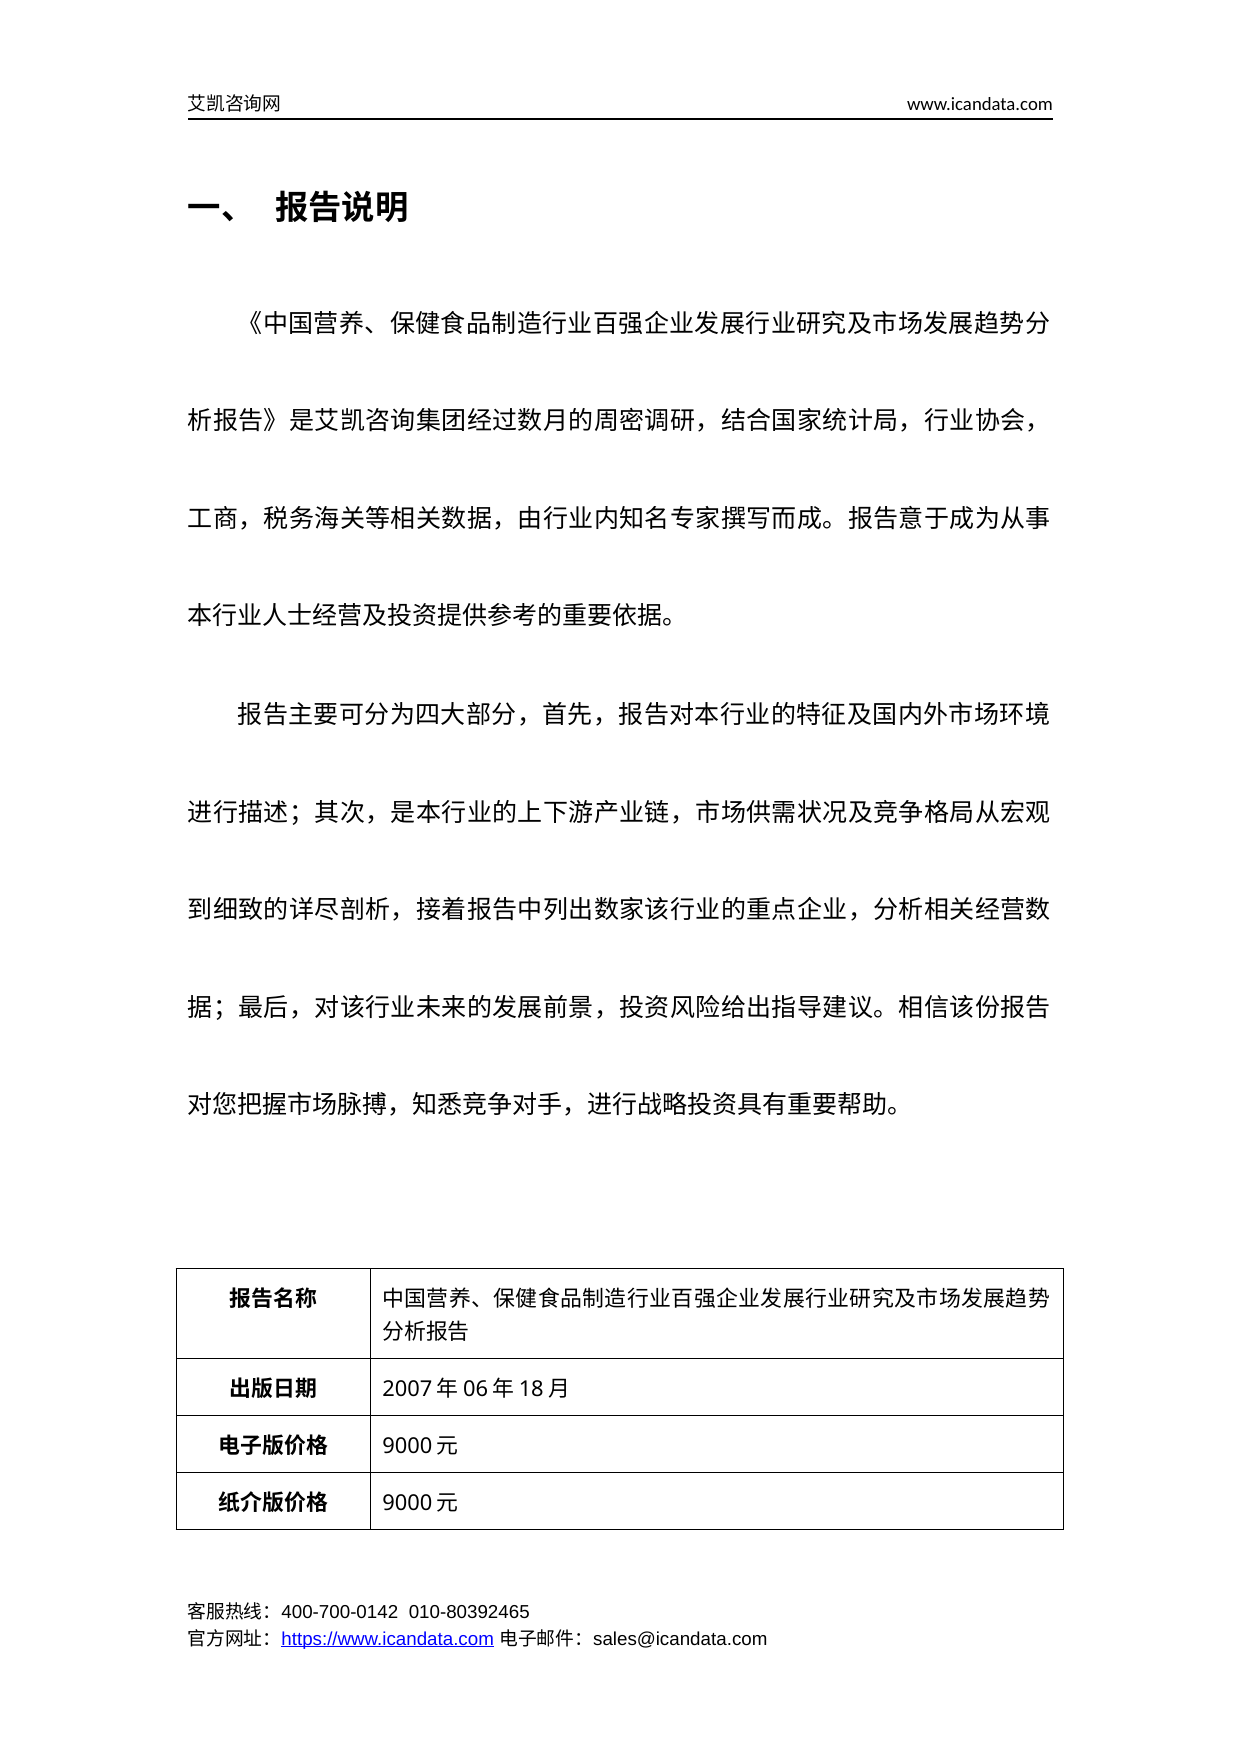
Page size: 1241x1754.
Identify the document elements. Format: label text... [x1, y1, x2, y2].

table_header 中国营养、保健食品制造行业百强企业发展行业研究及市场发展趋势分析报告 [371, 1269, 1063, 1358]
table_cell 9000元 [371, 1416, 1063, 1472]
table_cell 2007年06年18月 [371, 1359, 1063, 1415]
table_cell 电子版价格 [177, 1416, 370, 1472]
table_header 报告名称 [177, 1269, 370, 1358]
text 《中国营养、保健食品制造行业百强企业发展行业研究及市场发展趋势分析报告》是艾凯咨询集团经过数月的周密调研，结合国家统计局，行业协会，工商，税务海关等相关数据，由行业内知名专家撰写而成。报告意于成为从事本行业人士经营及投资提供参考的重要依据。 [187, 289, 1053, 646]
table_cell 纸介版价格 [177, 1473, 370, 1529]
table_cell 9000元 [371, 1473, 1063, 1529]
subtitle 报告说明 [187, 172, 1053, 237]
table_cell 出版日期 [177, 1359, 370, 1415]
text 报告主要可分为四大部分，首先，报告对本行业的特征及国内外市场环境进行描述；其次，是本行业的上下游产业链，市场供需状况及竞争格局从宏观到细致的详尽剖析，接着报告中列出数家该行业的重点企业，分析相关经营数据；最后，对该行业未来的发展前景，投资风险给出指导建议。相信该份报告对您把握市场脉搏，知悉竞争对手，进行战略投资具有重要帮助。 [187, 681, 1053, 1136]
